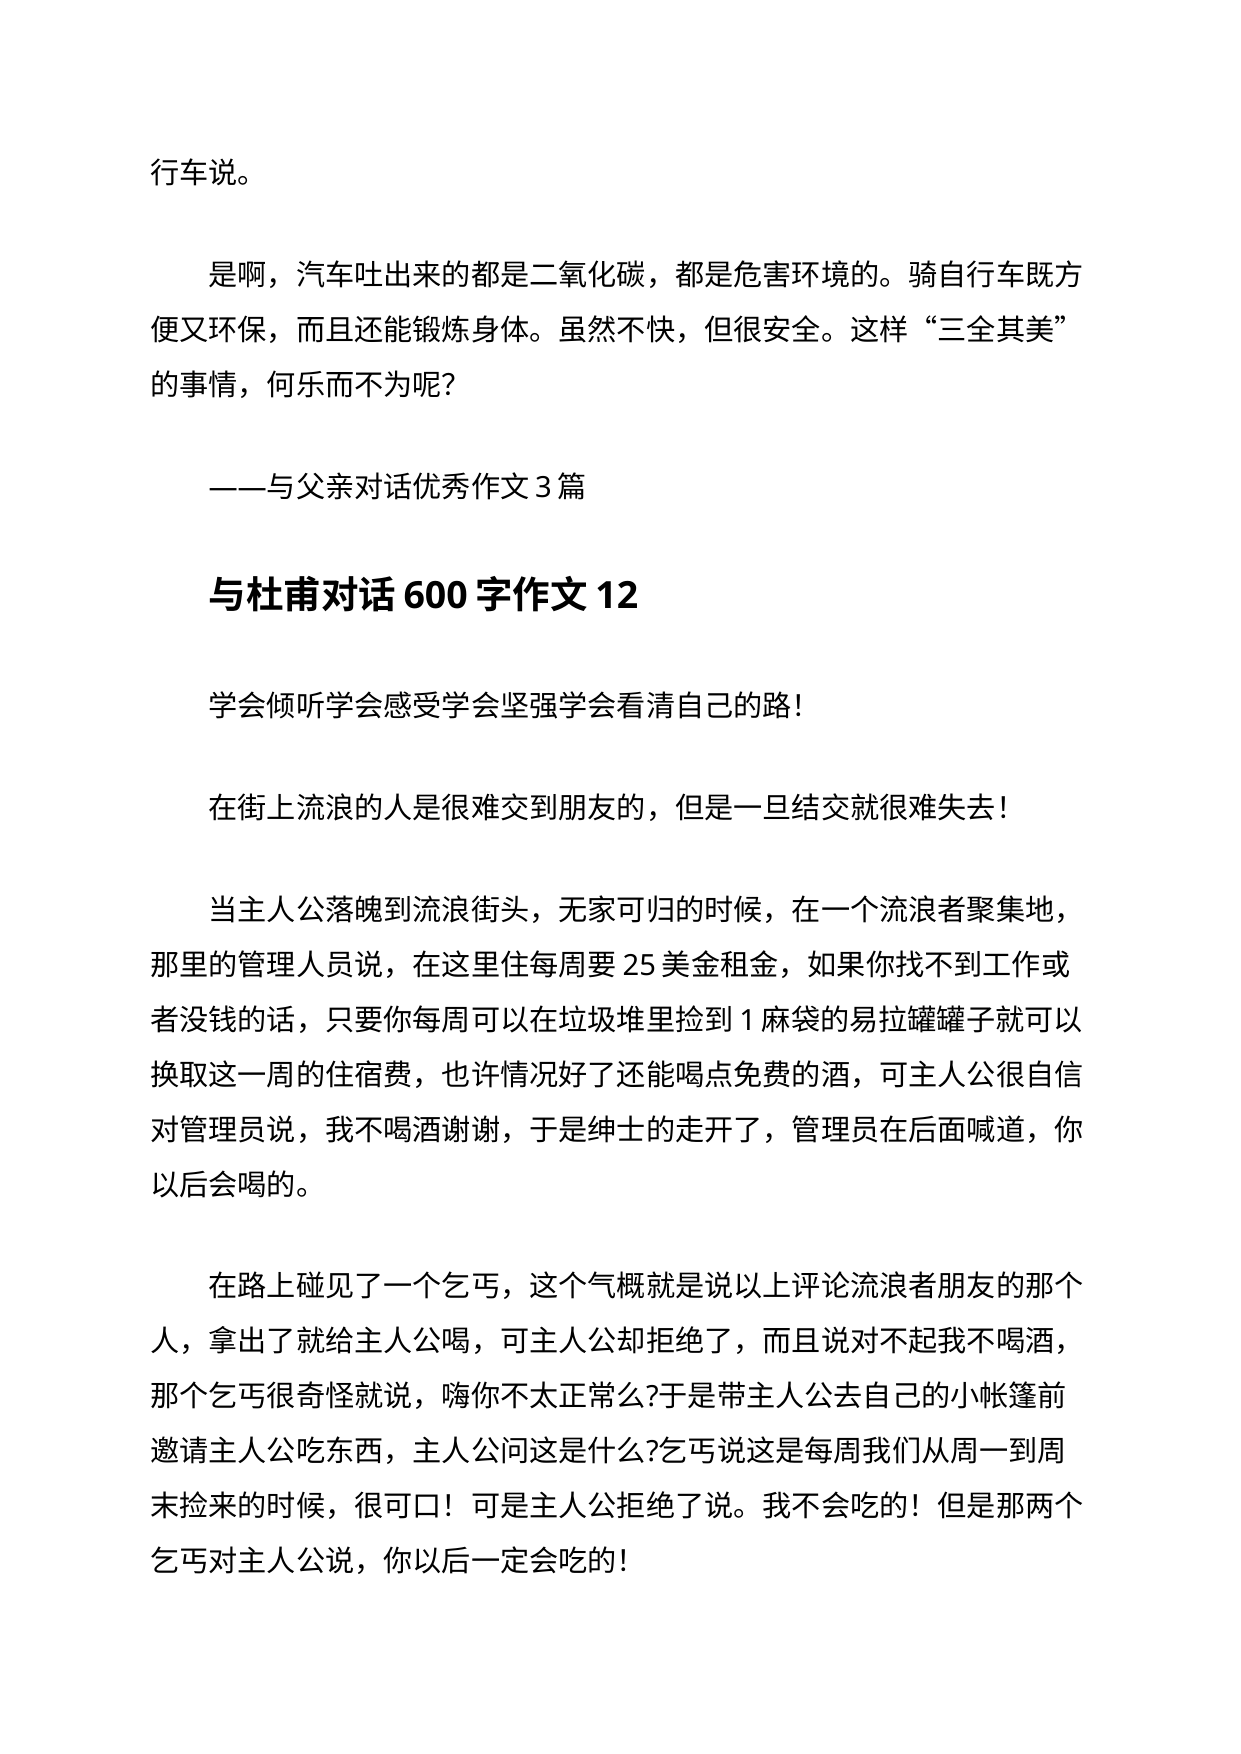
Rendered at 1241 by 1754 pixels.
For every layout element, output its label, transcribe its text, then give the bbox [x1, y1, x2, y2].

text 在街上流浪的人是很难交到朋友的，但是一旦结交就很难失去！ [150, 785, 1090, 827]
text 是啊，汽车吐出来的都是二氧化碳，都是危害环境的。骑自行车既方便又环保，而且还能锻炼身体。虽然不快，但很安全。这样“三全其美”的事情，何乐而不为呢？ [150, 252, 1090, 404]
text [150, 150, 1090, 192]
text 与杜甫对话600字作文12 [150, 565, 1090, 620]
text 当主人公落魄到流浪街头，无家可归的时候，在一个流浪者聚集地，那里的管理人员说，在这里住每周要25美金租金，如果你找不到工作或者没钱的话，只要你每周可以在垃圾堆里捡到1麻袋的易拉罐罐子就可以换取这一周的住宿费，也许情况好了还能喝点免费的酒，可主人公很自信对管理员说，我不喝酒谢谢，于是绅士的走开了，管理员在后面喊道，你以后会喝的。 [150, 886, 1090, 1203]
text ——与父亲对话优秀作文3篇 [150, 463, 1090, 506]
text 在路上碰见了一个乞丐，这个气概就是说以上评论流浪者朋友的那个人，拿出了就给主人公喝，可主人公却拒绝了，而且说对不起我不喝酒，那个乞丐很奇怪就说，嗨你不太正常么?于是带主人公去自己的小帐篷前邀请主人公吃东西，主人公问这是什么?乞丐说这是每周我们从周一到周末捡来的时候，很可口！可是主人公拒绝了说。我不会吃的！但是那两个乞丐对主人公说，你以后一定会吃的！ [150, 1263, 1090, 1580]
text 学会倾听学会感受学会坚强学会看清自己的路！ [150, 683, 1090, 725]
